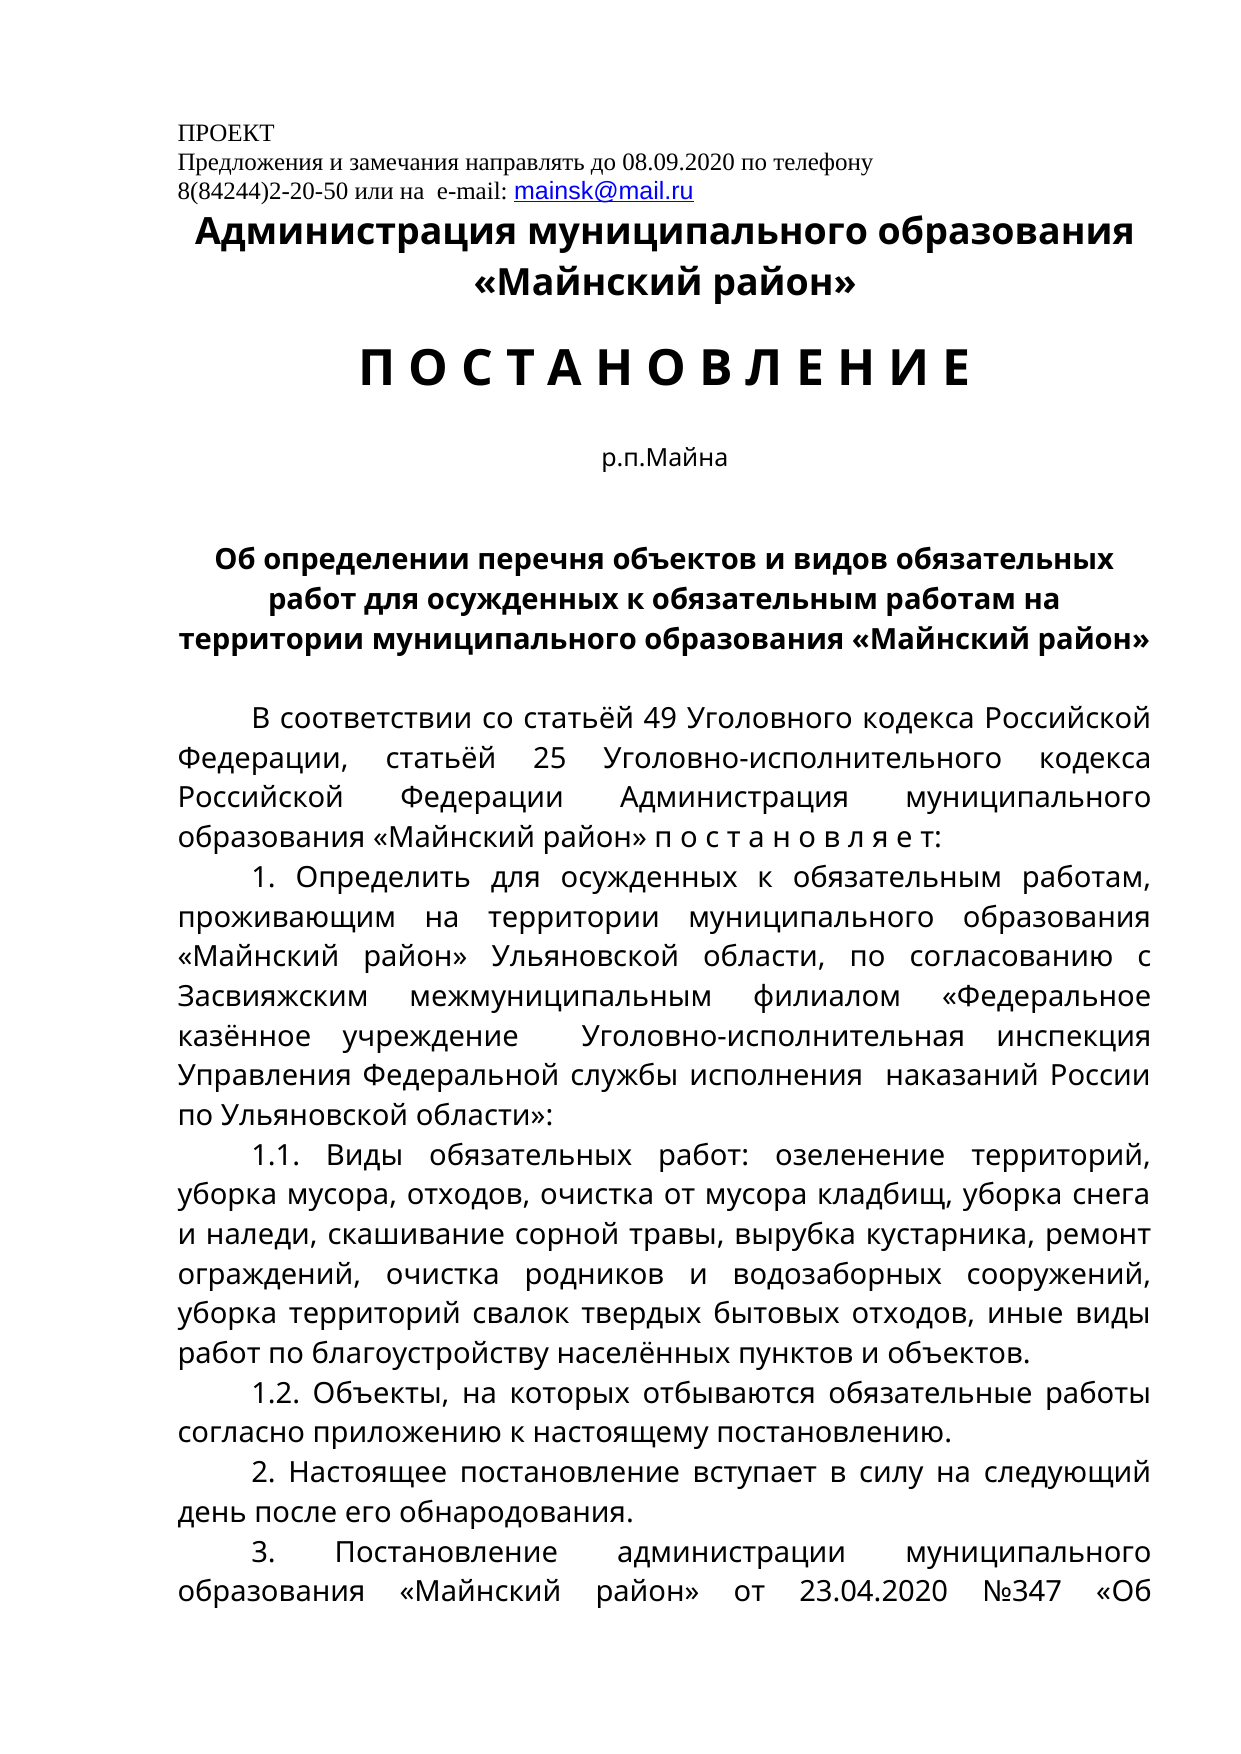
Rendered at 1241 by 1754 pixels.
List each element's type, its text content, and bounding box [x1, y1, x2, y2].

text Администрация муниципального образования «Майнский район» [177, 204, 1153, 307]
text 1.2. Объекты, на которых отбываются обязательные работы согласно приложению к настоящему постановлению. [177, 1372, 1152, 1451]
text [177, 1531, 1152, 1610]
text В соответствии со статьёй 49 Уголовного кодекса Российской Федерации, статьёй 25 Уголовно-исполнительного кодекса Российской Федерации Администрация муниципального образования «Майнский район» п о с т а н о в л я е т: [177, 697, 1152, 856]
text 8(84244)2-20-50 или на e-mail: mainsk@mail.ru [177, 176, 1152, 204]
text р.п.Майна [177, 440, 1152, 474]
text 1.1. Виды обязательных работ: озеленение территорий, уборка мусора, отходов, очистка от мусора кладбищ, уборка снега и наледи, скашивание сорной травы, вырубка кустарника, ремонт ограждений, очистка родников и водозаборных сооружений, уборка территорий свалок твердых бытовых отходов, иные виды работ по благоустройству населённых пунктов и объектов. [177, 1134, 1152, 1372]
text 1. Определить для осужденных к обязательным работам, проживающим на территории муниципального образования «Майнский район» Ульяновской области, по согласованию с Засвияжским межмуниципальным филиалом «Федеральное казённое учреждение Уголовно-исполнительная инспекция Управления Федеральной службы исполнения наказаний России по Ульяновской области»: [177, 856, 1152, 1134]
text П О С Т А Н О В Л Е Н И Е [177, 332, 1152, 400]
text Об определении перечня объектов и видов обязательных работ для осужденных к обязательным работам на территории муниципального образования «Майнский район» [177, 539, 1152, 658]
text 2. Настоящее постановление вступает в силу на следующий день после его обнародования. [177, 1451, 1152, 1531]
text ПРОЕКТ [177, 118, 1152, 147]
text Предложения и замечания направлять до 08.09.2020 по телефону [177, 147, 1152, 176]
